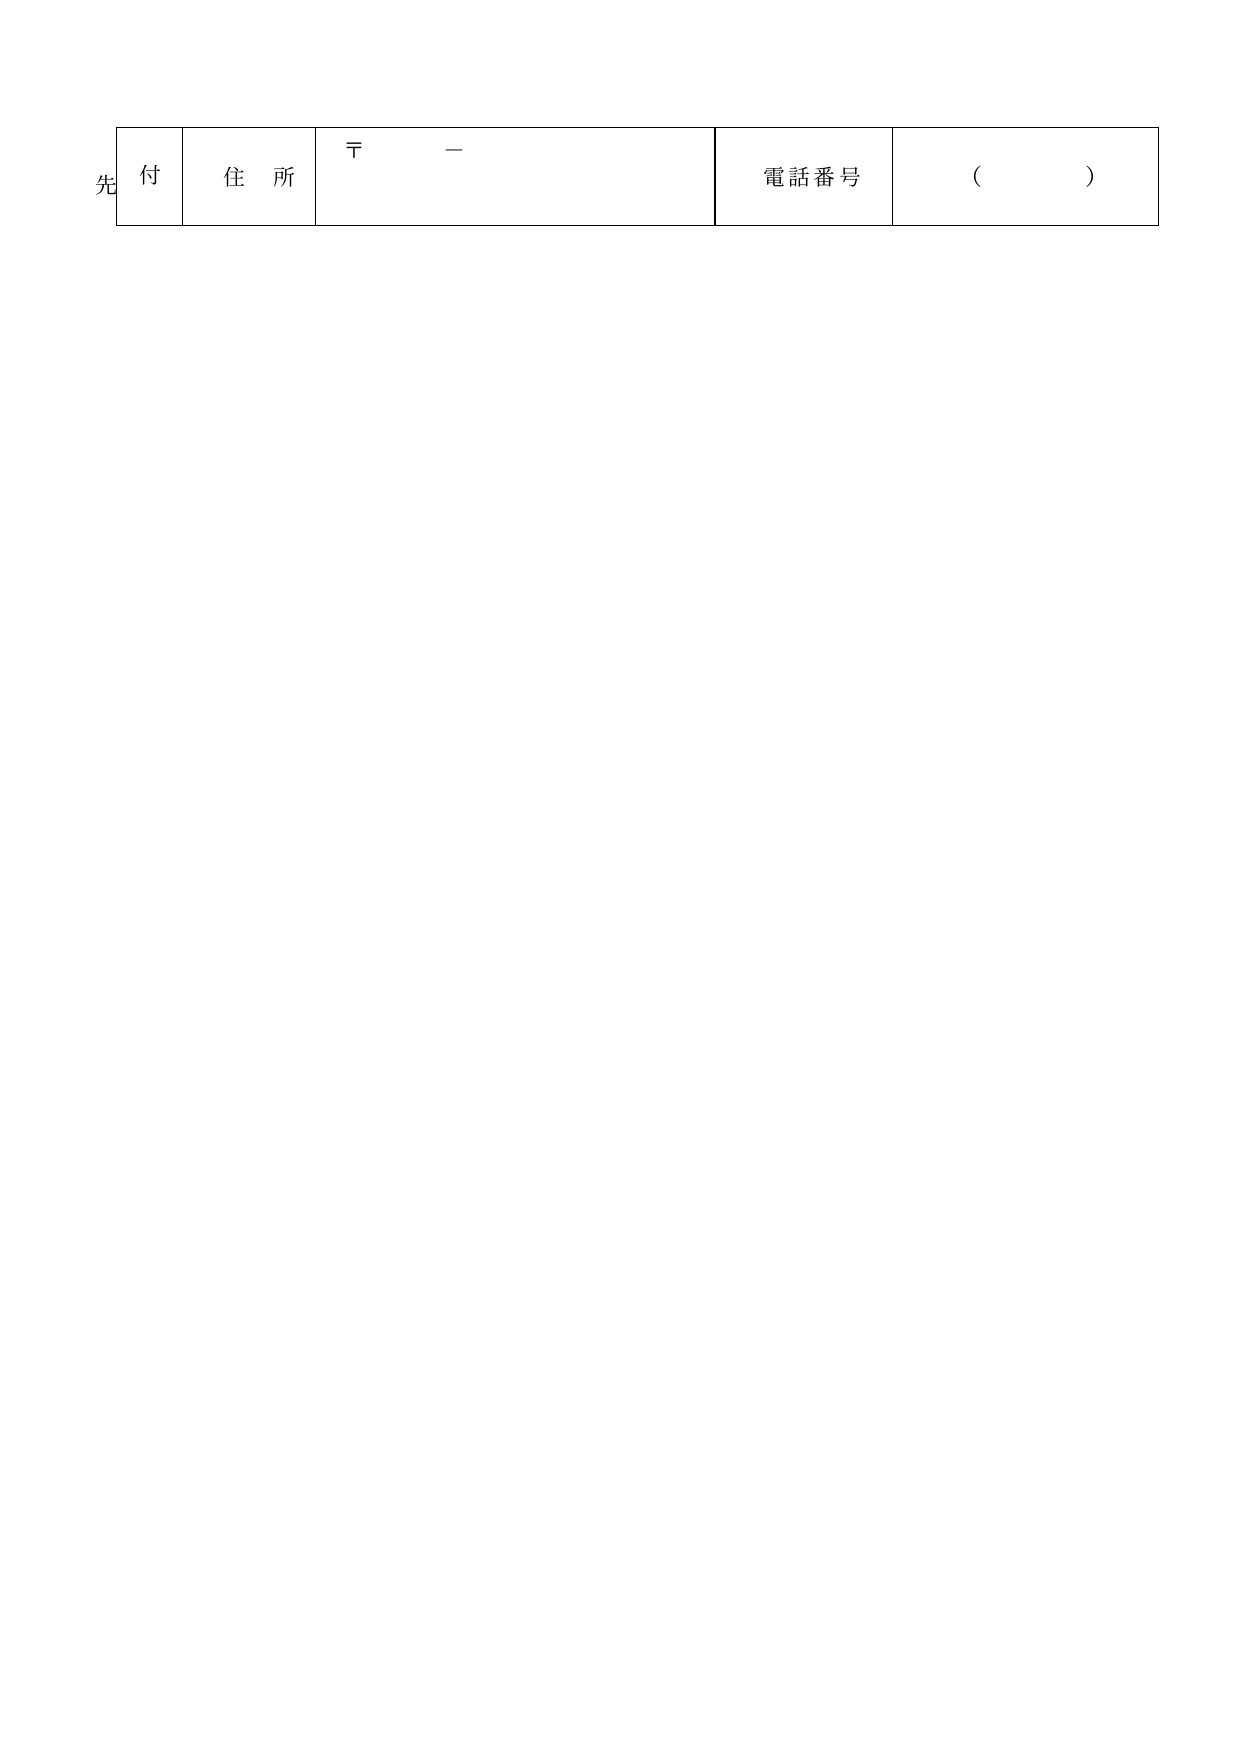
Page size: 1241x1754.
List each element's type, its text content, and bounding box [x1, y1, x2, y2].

table_cell 住 所 [183, 128, 315, 225]
table_cell 〒 － [316, 128, 714, 225]
table_header 送 付 先 [117, 128, 182, 225]
table_cell （ ） [893, 128, 1158, 225]
table_cell 電話番号 [716, 128, 892, 225]
